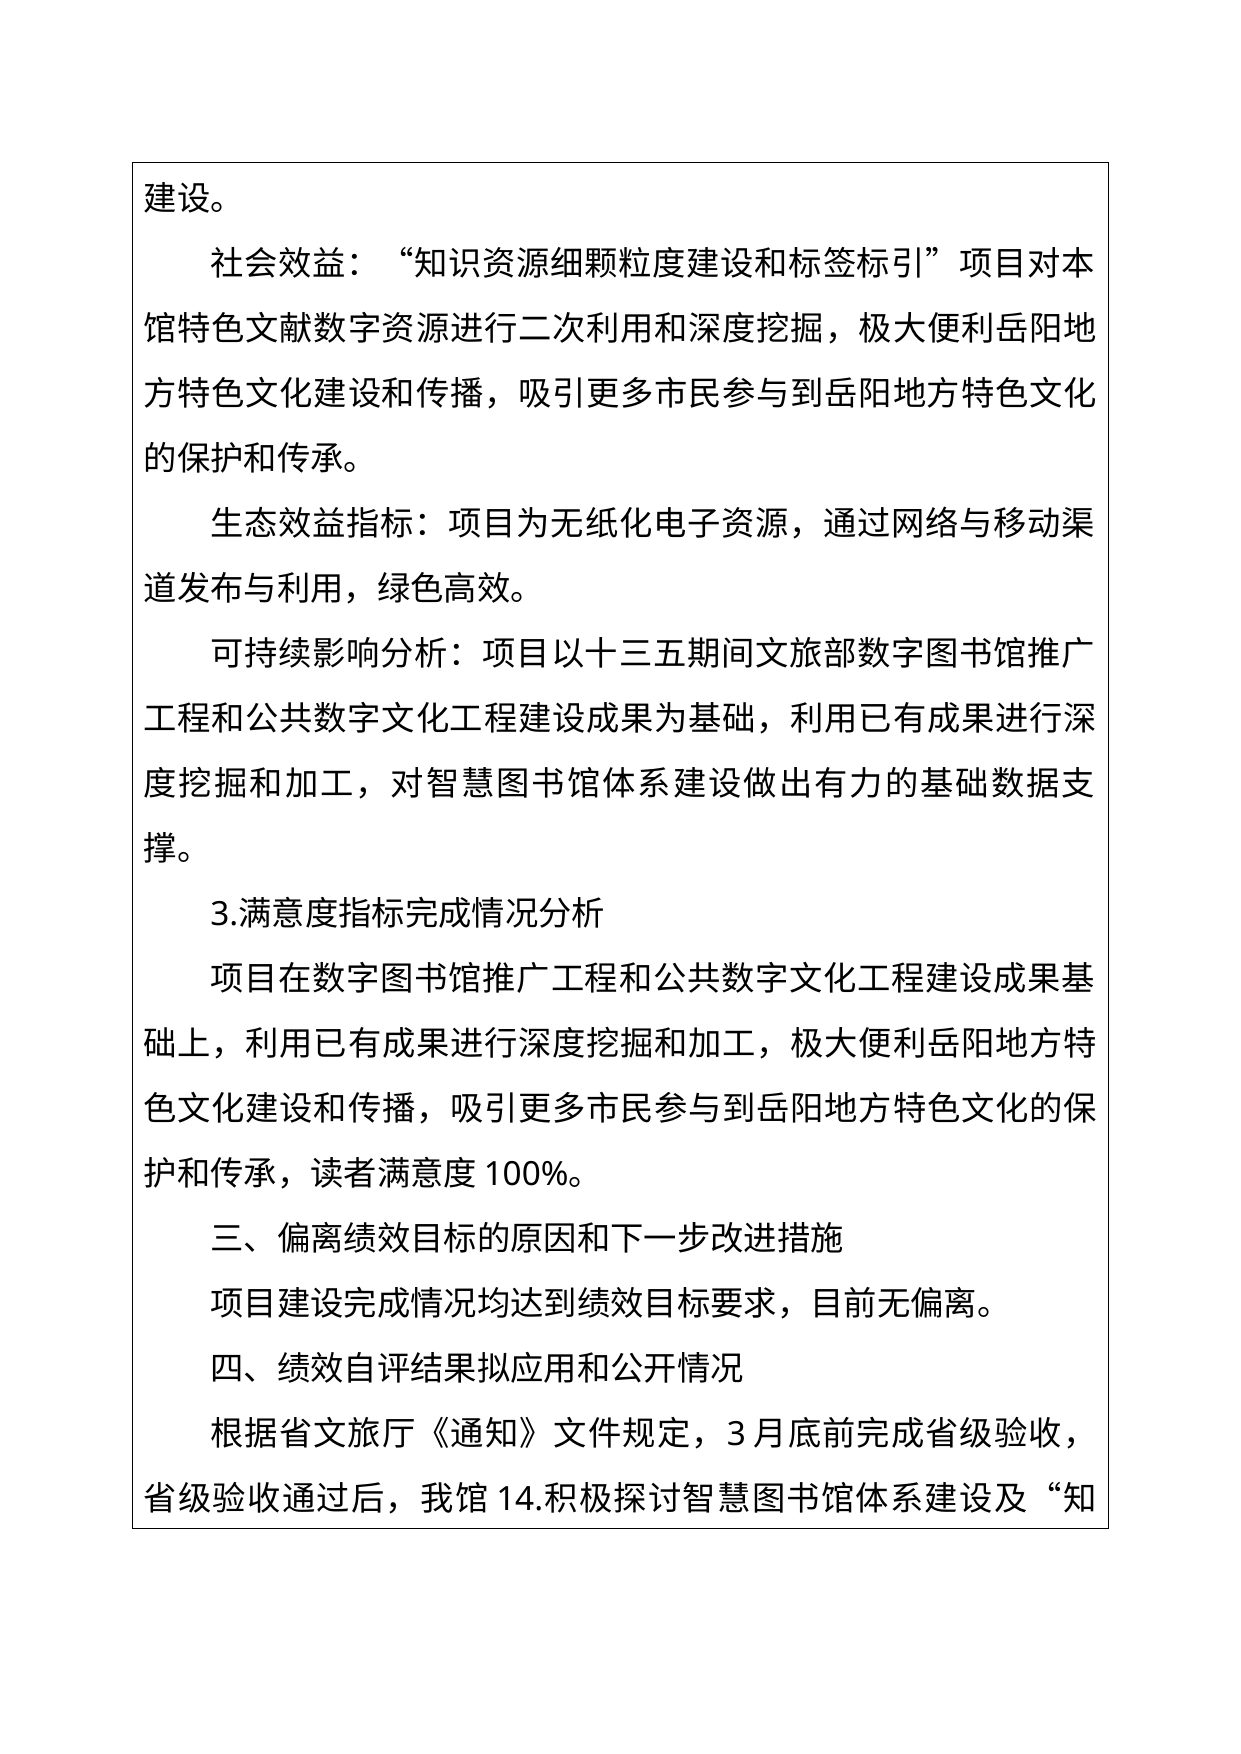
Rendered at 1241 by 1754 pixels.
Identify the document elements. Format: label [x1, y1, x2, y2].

table_header [133, 163, 1108, 1528]
